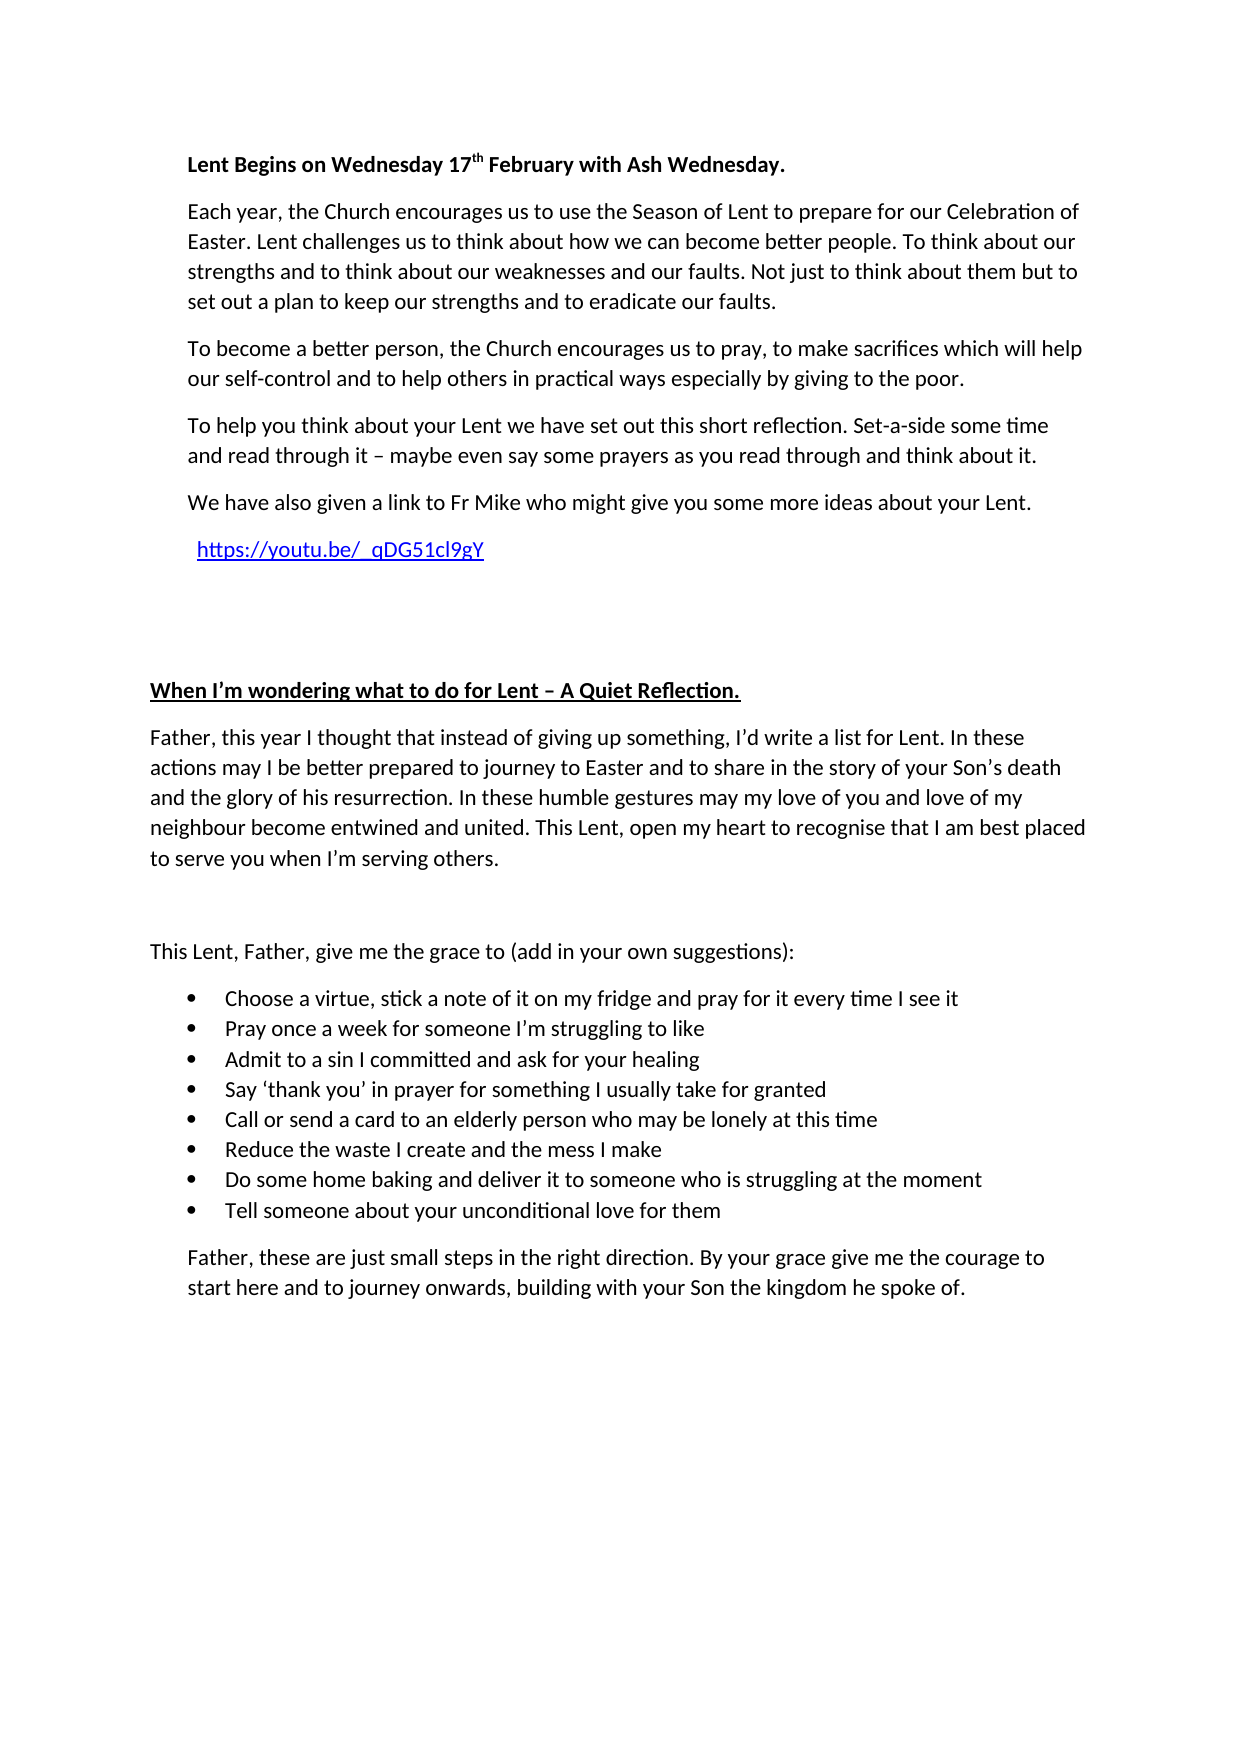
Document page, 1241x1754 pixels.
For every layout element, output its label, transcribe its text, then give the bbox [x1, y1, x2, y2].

list Tell someone about your unconditional love for them [187, 1196, 1090, 1224]
list Say ‘thank you’ in prayer for something I usually take for granted [187, 1075, 1090, 1103]
text To become a better person, the Church encourages us to pray, to make sacrifices which will help our self-control and to help others in practical ways especially by giving to the poor. [187, 334, 1090, 393]
text We have also given a link to Fr Mike who might give you some more ideas about your Lent. [187, 488, 1090, 517]
text https://youtu.be/_qDG51cl9gY [150, 535, 1090, 563]
list Choose a virtue, stick a note of it on my fridge and pray for it every time I see it [187, 984, 1090, 1012]
list Pray once a week for someone I’m struggling to like [187, 1014, 1090, 1043]
list Reduce the waste I create and the mess I make [187, 1135, 1090, 1163]
text Each year, the Church encourages us to use the Season of Lent to prepare for our Celebration of Easter. Lent challenges us to think about how we can become better people. To think about our strengths and to think about our weaknesses and our faults. Not just to think about them but to set out a plan to keep our strengths and to eradicate our faults. [187, 197, 1090, 316]
text This Lent, Father, give me the grace to (add in your own suggestions): [150, 937, 1090, 966]
text Father, this year I thought that instead of giving up something, I’d write a list for Lent. In these actions may I be better prepared to journey to Easter and to share in the story of your Son’s death and the glory of his resurrection. In these humble gestures may my love of you and love of my neighbour become entwined and united. This Lent, open my heart to recognise that I am best placed to serve you when I’m serving others. [150, 723, 1090, 872]
text When I’m wondering what to do for Lent – A Quiet Reflection. [150, 676, 1090, 704]
list Call or send a card to an elderly person who may be lonely at this time [187, 1105, 1090, 1133]
text Lent Begins on Wednesday 17th February with Ash Wednesday. [187, 150, 1090, 178]
list Admit to a sin I committed and ask for your healing [187, 1045, 1090, 1073]
list Do some home baking and deliver it to someone who is struggling at the moment [187, 1166, 1090, 1194]
text To help you think about your Lent we have set out this short reflection. Set-a-side some time and read through it – maybe even say some prayers as you read through and think about it. [187, 411, 1090, 470]
text Father, these are just small steps in the right direction. By your grace give me the courage to start here and to journey onwards, building with your Son the kingdom he spoke of. [187, 1243, 1090, 1301]
